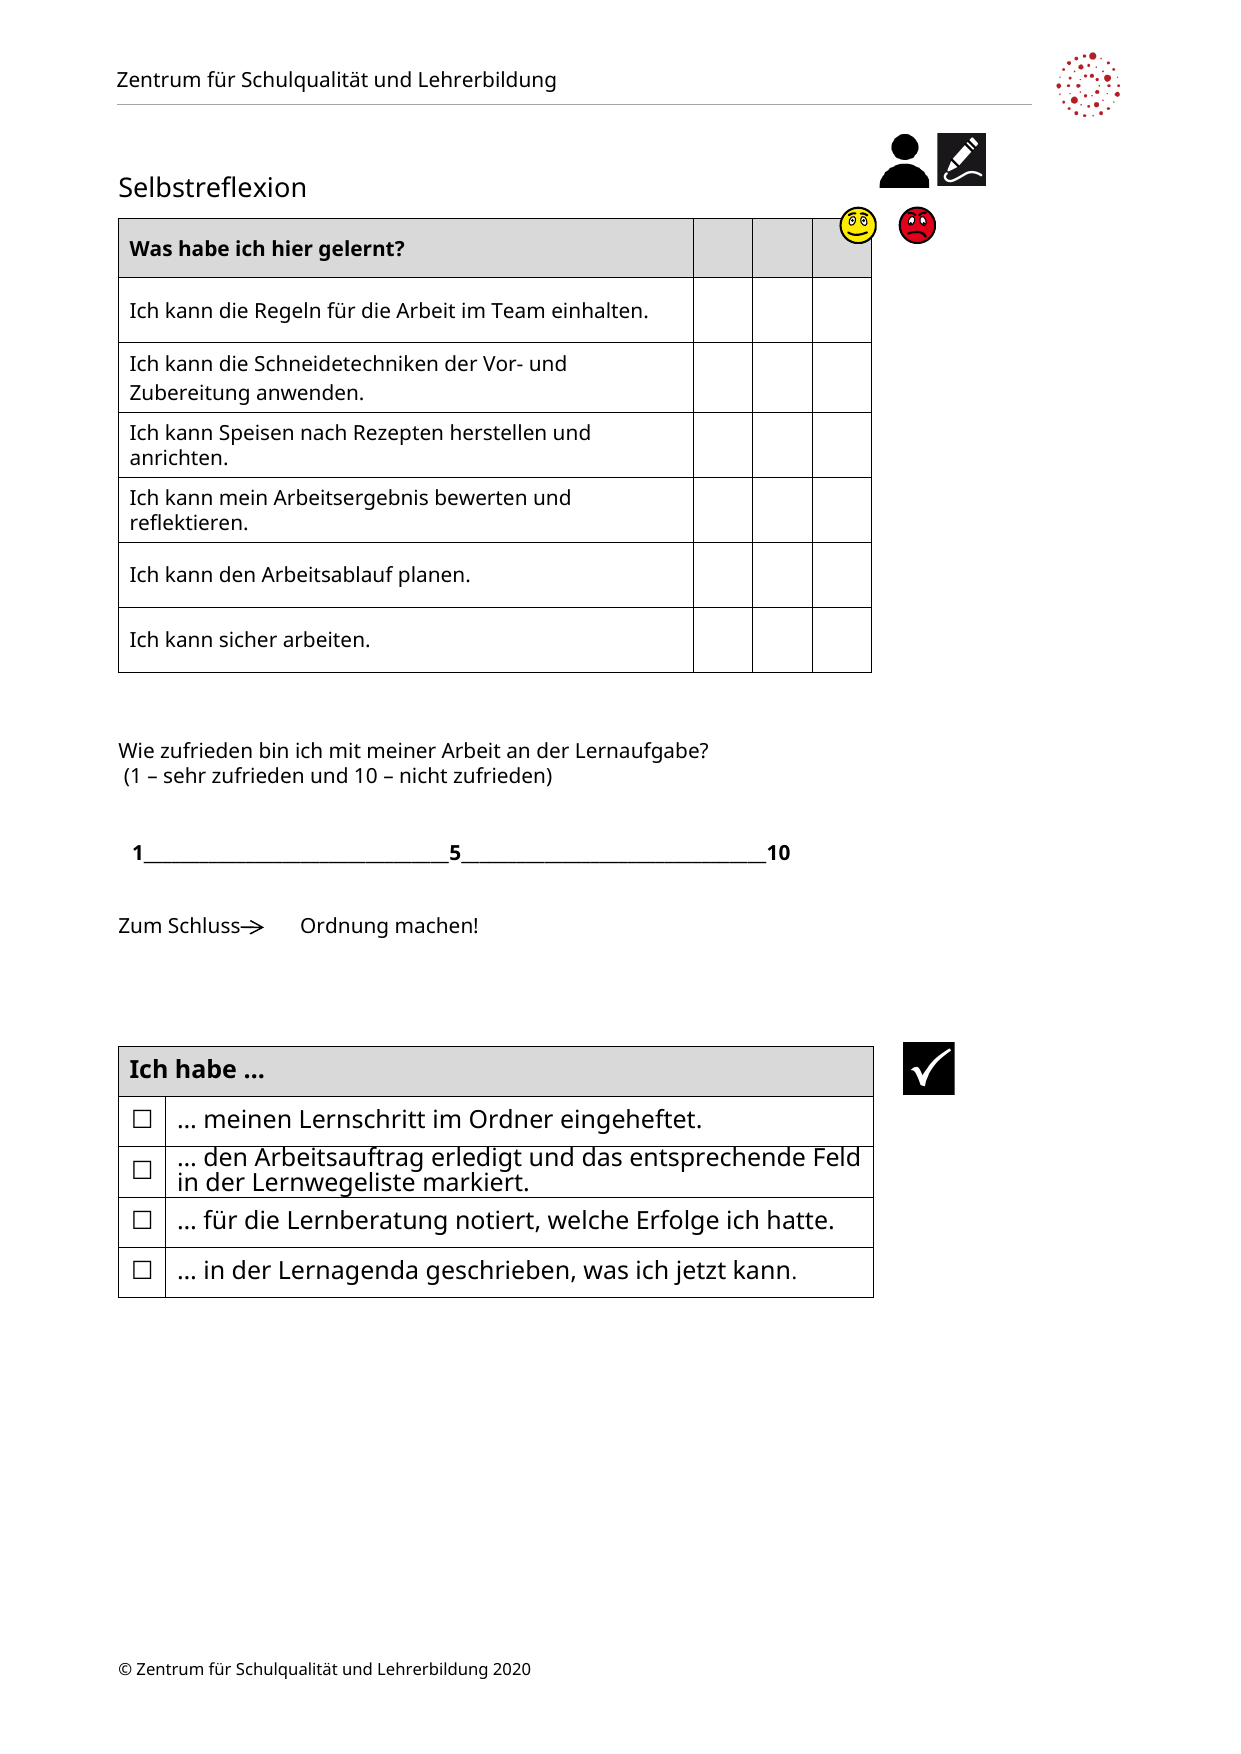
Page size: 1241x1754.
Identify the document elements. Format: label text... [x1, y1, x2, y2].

picture [935, 133, 986, 184]
table_header [813, 219, 871, 277]
text Zum Schluss Ordnung machen! [118, 914, 886, 939]
table_cell … für die Lernberatung notiert, welche Erfolge ich hatte. [166, 1198, 873, 1247]
table_cell [813, 543, 871, 607]
table_cell [753, 413, 812, 477]
picture [903, 1042, 955, 1095]
table_header Ich habe … [119, 1047, 873, 1096]
text Wie zufrieden bin ich mit meiner Arbeit an der Lernaufgabe? [118, 739, 886, 764]
table_cell [694, 413, 752, 477]
table_cell … den Arbeitsauftrag erledigt und das entsprechende Feld in der Lernwegeliste markiert. [166, 1147, 873, 1197]
table_cell [694, 608, 752, 672]
text (1 – sehr zufrieden und 10 – nicht zufrieden) [118, 764, 886, 789]
table_cell [753, 278, 812, 342]
table_header [753, 219, 812, 277]
table_cell … in der Lernagenda geschrieben, was ich jetzt kann. [166, 1248, 873, 1297]
table_cell … meinen Lernschritt im Ordner eingeheftet. [166, 1097, 873, 1146]
table_cell [753, 343, 812, 412]
subtitle Selbstreflexion [118, 168, 886, 205]
picture [879, 134, 930, 188]
table_cell Ich kann Speisen nach Rezepten herstellen und anrichten. [119, 413, 693, 477]
table_header [694, 219, 752, 277]
table_cell Ich kann sicher arbeiten. [119, 608, 693, 672]
table_header Was habe ich hier gelernt? [119, 219, 693, 277]
table_cell Ich kann mein Arbeitsergebnis bewerten und reflektieren. [119, 478, 693, 542]
table_cell [753, 478, 812, 542]
table_cell [694, 278, 752, 342]
table_cell [753, 543, 812, 607]
table_cell Ich kann den Arbeitsablauf planen. [119, 543, 693, 607]
table_cell [813, 478, 871, 542]
table_cell Ich kann die Regeln für die Arbeit im Team einhalten. [119, 278, 693, 342]
table_cell [694, 343, 752, 412]
table_cell [813, 278, 871, 342]
table_cell [694, 478, 752, 542]
table_cell [813, 608, 871, 672]
picture [1055, 48, 1121, 121]
table_cell [694, 543, 752, 607]
table_cell [813, 413, 871, 477]
table_cell Ich kann die Schneidetechniken der Vor- und Zubereitung anwenden. [119, 343, 693, 412]
table_cell [753, 608, 812, 672]
table_cell [813, 343, 871, 412]
